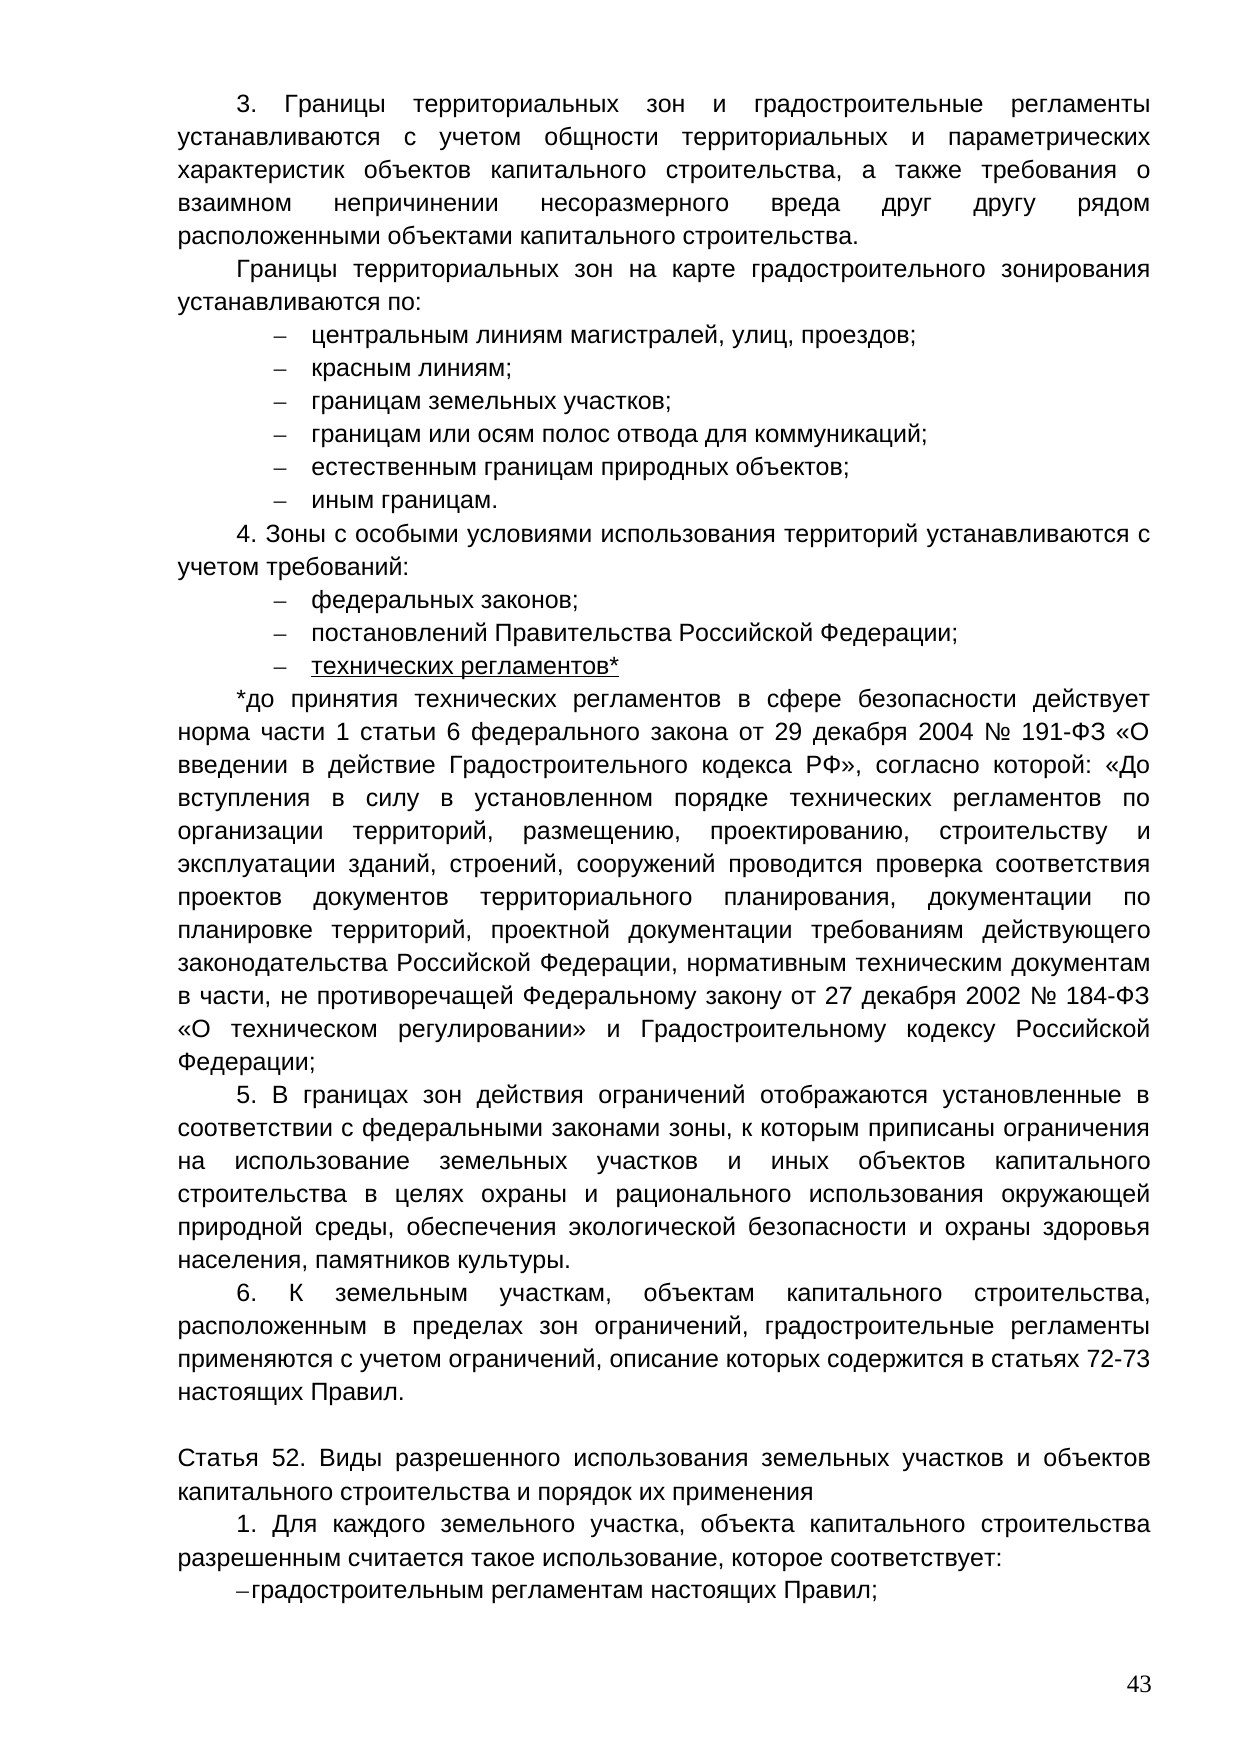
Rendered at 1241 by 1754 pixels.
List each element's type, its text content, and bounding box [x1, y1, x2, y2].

list федеральных законов; [274, 584, 1152, 613]
list иным границам. [274, 485, 1152, 514]
subtitle Статья 52. Виды разрешенного использования земельных участков и объектов капитального строительства и порядок их применения [177, 1443, 1152, 1505]
text 1. Для каждого земельного участка, объекта капитального строительства разрешенным считается такое использование, которое соответствует: [177, 1509, 1152, 1571]
text 6. К земельным участкам, объектам капитального строительства, расположенным в пределах зон ограничений, градостроительные регламенты применяются с учетом ограничений, описание которых содержится в статьях 72-73 настоящих Правил. [177, 1278, 1152, 1406]
text 5. В границах зон действия ограничений отображаются установленные в соответствии с федеральными законами зоны, к которым приписаны ограничения на использование земельных участков и иных объектов капитального строительства в целях охраны и рационального использования окружающей природной среды, обеспечения экологической безопасности и охраны здоровья населения, памятников культуры. [177, 1080, 1152, 1274]
text 4. Зоны с особыми условиями использования территорий устанавливаются с учетом требований: [177, 518, 1152, 580]
list центральным линиям магистралей, улиц, проездов; [274, 320, 1152, 349]
text 3. Границы территориальных зон и градостроительные регламенты устанавливаются с учетом общности территориальных и параметрических характеристик объектов капитального строительства, а также требования о взаимном непричинении несоразмерного вреда друг другу рядом расположенными объектами капитального строительства. [177, 89, 1152, 249]
list естественным границам природных объектов; [274, 452, 1152, 481]
list красным линиям; [274, 353, 1152, 382]
list технических регламентов* [274, 651, 1152, 680]
list постановлений Правительства Российской Федерации; [274, 618, 1152, 647]
list границам земельных участков; [274, 386, 1152, 415]
text Границы территориальных зон на карте градостроительного зонирования устанавливаются по: [177, 254, 1152, 316]
text *до принятия технических регламентов в сфере безопасности действует норма части 1 статьи 6 федерального закона от 29 декабря 2004 № 191-ФЗ «О введении в действие Градостроительного кодекса РФ», согласно которой: «До вступления в силу в установленном порядке технических регламентов по организации территорий, размещению, проектированию, строительству и эксплуатации зданий, строений, сооружений проводится проверка соответствия проектов документов территориального планирования, документации по планировке территорий, проектной документации требованиям действующего законодательства Российской Федерации, нормативным техническим документам в части, не противоречащей Федеральному закону от 27 декабря 2002 № 184-ФЗ «О техническом регулировании» и Градостроительному кодексу Российской Федерации; [177, 684, 1152, 1076]
list границам или осям полос отвода для коммуникаций; [274, 419, 1152, 448]
list градостроительным регламентам настоящих Правил; [177, 1576, 1152, 1604]
